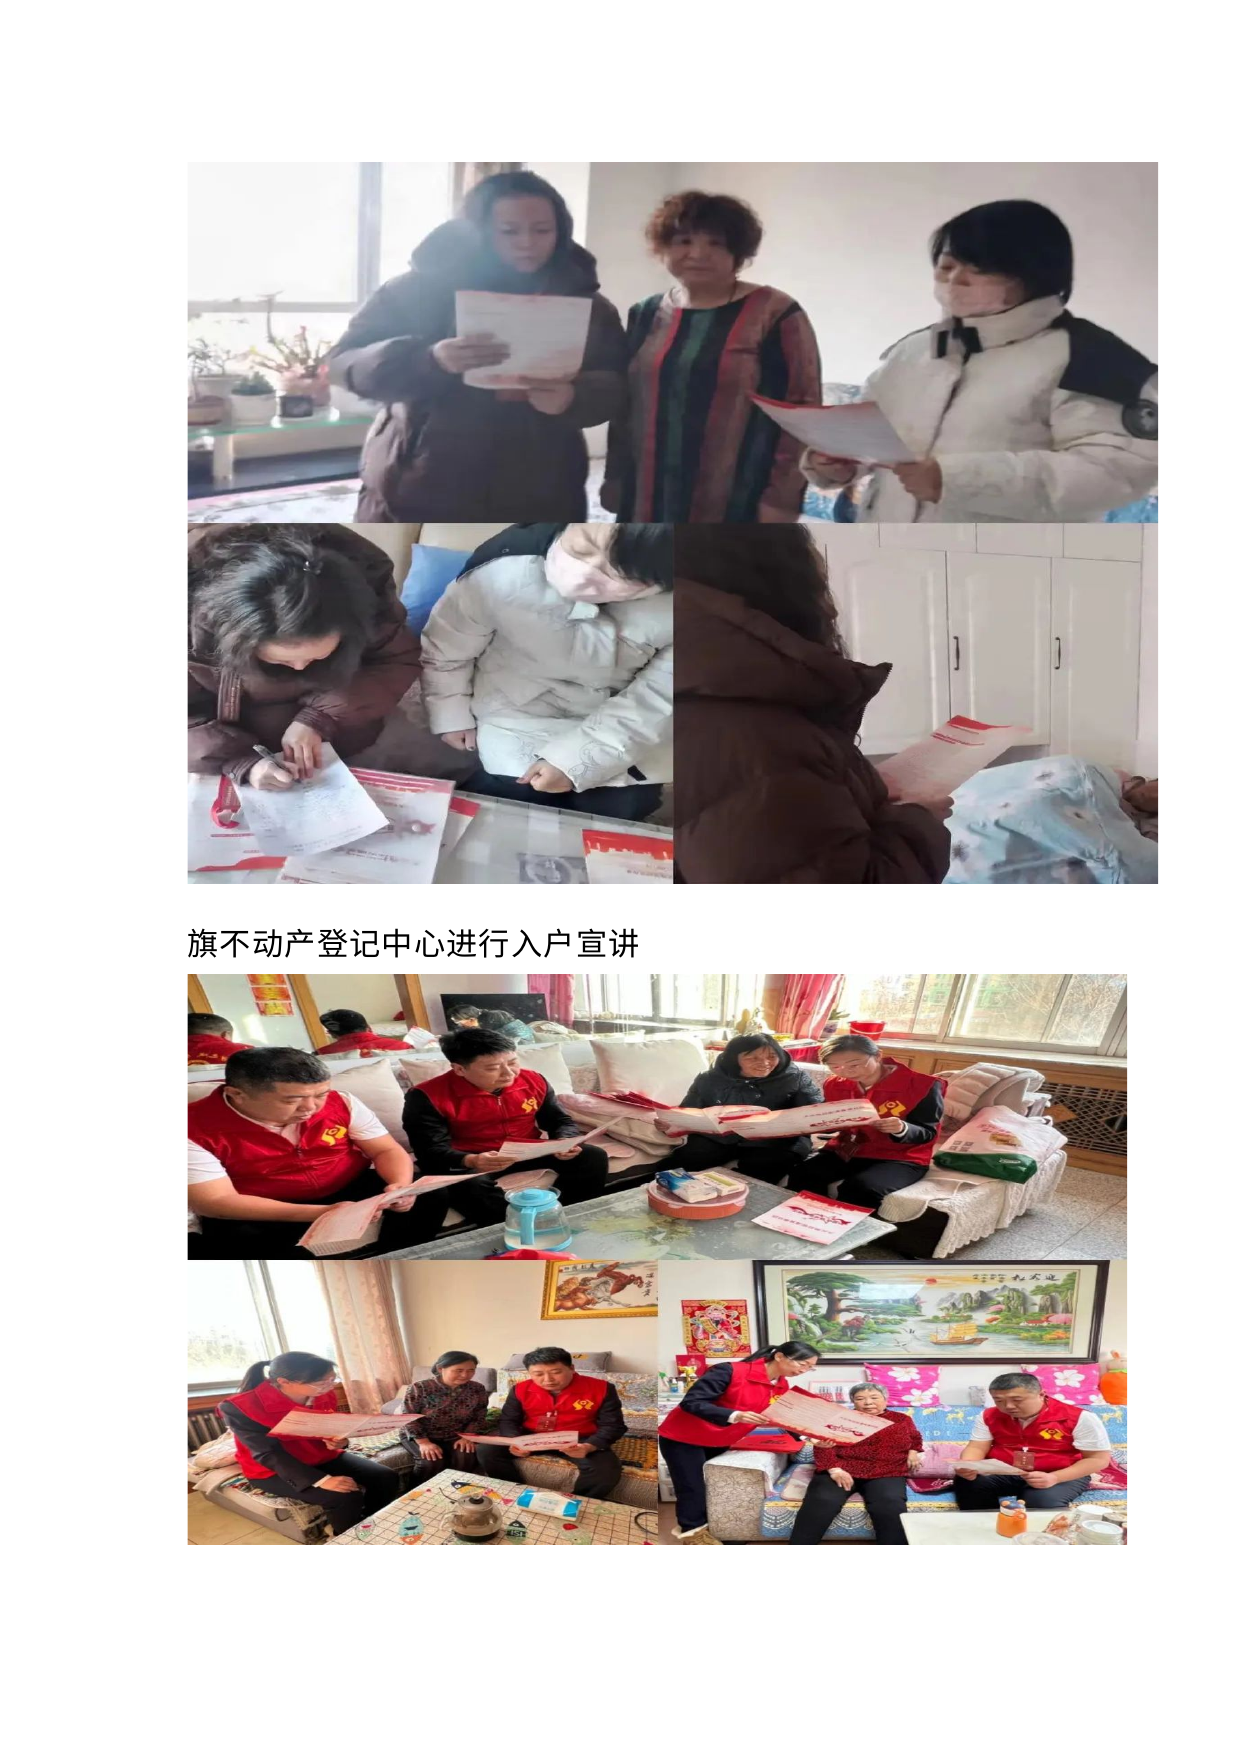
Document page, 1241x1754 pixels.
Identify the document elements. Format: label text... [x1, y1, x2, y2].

picture [187, 974, 1128, 1545]
picture [187, 162, 1159, 884]
text 旗不动产登记中心进行入户宣讲 [187, 909, 1053, 974]
